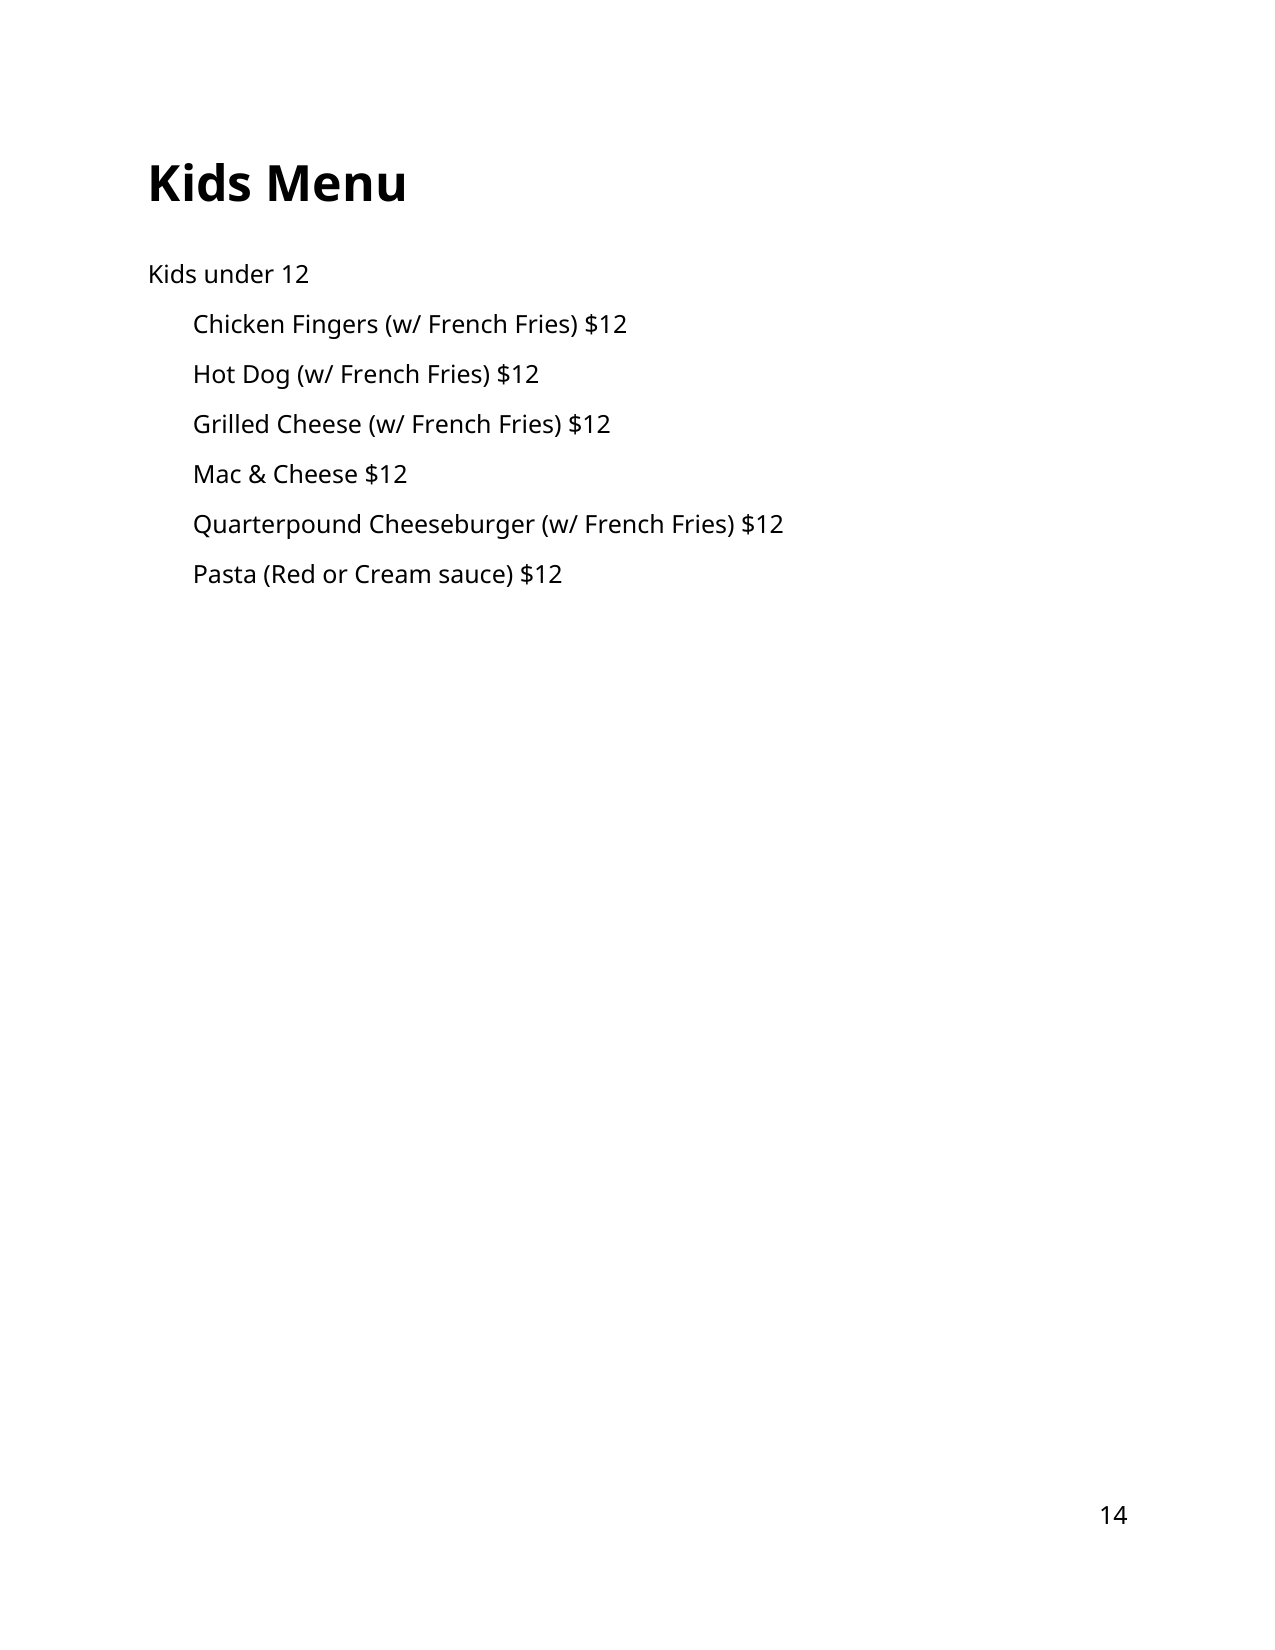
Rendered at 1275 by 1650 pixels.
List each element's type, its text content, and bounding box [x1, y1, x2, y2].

text Grilled Cheese (w/ French Fries) $12 [148, 391, 1127, 441]
text Chicken Fingers (w/ French Fries) $12 [148, 291, 1127, 341]
text Quarterpound Cheeseburger (w/ French Fries) $12 [148, 491, 1127, 541]
text Kids under 12 [148, 241, 1127, 291]
subtitle Kids Menu [148, 148, 1127, 216]
text Hot Dog (w/ French Fries) $12 [148, 341, 1127, 391]
text Mac & Cheese $12 [148, 441, 1127, 491]
text Pasta (Red or Cream sauce) $12 [148, 541, 1127, 591]
